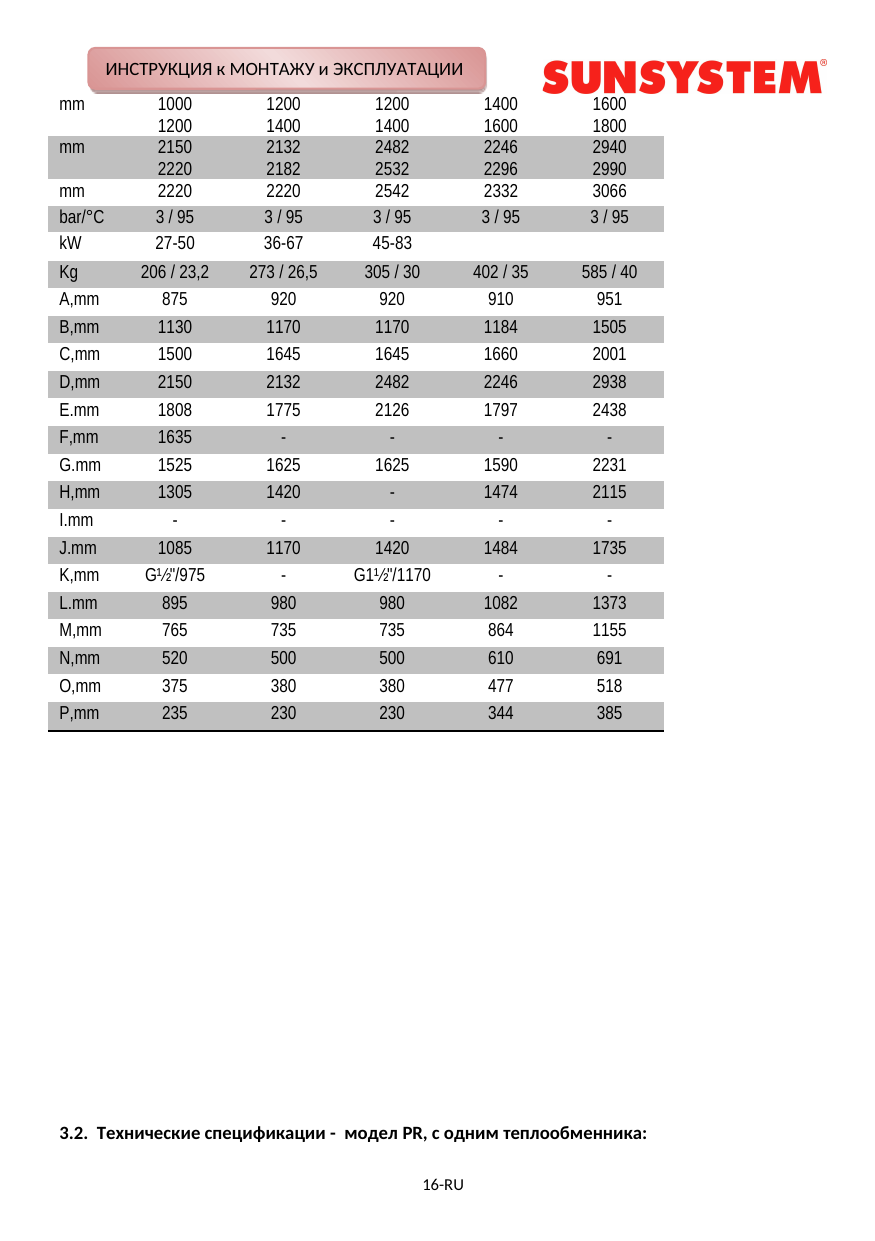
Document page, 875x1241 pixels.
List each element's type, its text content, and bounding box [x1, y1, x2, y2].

table_cell kW [48, 232, 120, 261]
table_cell mm [48, 93, 120, 136]
table_cell M,mm [48, 619, 120, 647]
table_cell 1130 [120, 316, 229, 343]
table_cell A,mm [48, 288, 120, 316]
table_cell 1155 [555, 619, 664, 647]
table_cell 1590 [446, 454, 555, 481]
table_cell 1082 [446, 592, 555, 619]
table_cell 1797 [446, 399, 555, 426]
table_cell - [555, 564, 664, 592]
table_cell L.mm [48, 592, 120, 619]
table_cell 1474 [446, 481, 555, 509]
table_cell 1373 [555, 592, 664, 619]
table_cell 2150 2220 [120, 136, 229, 179]
table_cell bar/°C [48, 206, 120, 232]
table_cell 36-67 [229, 232, 338, 261]
table_cell G1½"/1170 [338, 564, 446, 592]
table_cell 2150 [120, 371, 229, 398]
table_cell 1200 1400 [229, 93, 338, 136]
table_cell 895 [120, 592, 229, 619]
table_cell 1645 [338, 343, 446, 371]
table_cell - [229, 564, 338, 592]
table_cell 344 [446, 702, 555, 730]
table_cell 1525 [120, 454, 229, 481]
table_cell 3066 [555, 180, 664, 206]
table_cell 3 / 95 [229, 206, 338, 232]
table_cell 2132 [229, 371, 338, 398]
table_cell 235 [120, 702, 229, 730]
table_cell 2246 [446, 371, 555, 398]
table_cell - [229, 509, 338, 537]
table_cell 375 [120, 675, 229, 702]
table_cell 230 [338, 702, 446, 730]
table_cell 1635 [120, 426, 229, 454]
table_cell G.mm [48, 454, 120, 481]
table_cell C,mm [48, 343, 120, 371]
table_cell 2542 [338, 180, 446, 206]
table_cell 27-50 [120, 232, 229, 261]
table_cell 3 / 95 [338, 206, 446, 232]
table_cell 500 [338, 647, 446, 674]
table_cell mm [48, 180, 120, 206]
table_cell 920 [229, 288, 338, 316]
table_cell - [446, 564, 555, 592]
table_cell 206 / 23,2 [120, 261, 229, 288]
table_cell 230 [229, 702, 338, 730]
table_cell 385 [555, 702, 664, 730]
table_cell 45-83 [338, 232, 446, 261]
table_cell 380 [338, 675, 446, 702]
table_cell 1625 [338, 454, 446, 481]
table_cell 2126 [338, 399, 446, 426]
table_cell 2132 2182 [229, 136, 338, 179]
table_cell 3 / 95 [120, 206, 229, 232]
table_cell 2482 [338, 371, 446, 398]
table_cell H,mm [48, 481, 120, 509]
picture [542, 59, 827, 94]
table_cell 380 [229, 675, 338, 702]
table_cell 980 [229, 592, 338, 619]
table_cell N,mm [48, 647, 120, 674]
table_cell K,mm [48, 564, 120, 592]
table_cell 305 / 30 [338, 261, 446, 288]
table_cell 3 / 95 [446, 206, 555, 232]
table_cell 1735 [555, 537, 664, 564]
table_cell Kg [48, 261, 120, 288]
table_cell 2246 2296 [446, 136, 555, 179]
table_cell 1420 [338, 537, 446, 564]
table_cell mm [48, 136, 120, 179]
table_cell 2938 [555, 371, 664, 398]
table_cell 1200 1400 [338, 93, 446, 136]
table_cell - [338, 426, 446, 454]
table_cell 1085 [120, 537, 229, 564]
table_cell 520 [120, 647, 229, 674]
table_cell J.mm [48, 537, 120, 564]
table_cell O,mm [48, 675, 120, 702]
table_cell 691 [555, 647, 664, 674]
table_cell B,mm [48, 316, 120, 343]
table_cell 3 / 95 [555, 206, 664, 232]
table_cell D,mm [48, 371, 120, 398]
table_cell F,mm [48, 426, 120, 454]
table_cell E.mm [48, 399, 120, 426]
table_cell 864 [446, 619, 555, 647]
table_cell 477 [446, 675, 555, 702]
table_cell 1000 1200 [120, 93, 229, 136]
table_cell - [229, 426, 338, 454]
table_cell 2332 [446, 180, 555, 206]
table_cell 1625 [229, 454, 338, 481]
table_cell 765 [120, 619, 229, 647]
table_cell - [120, 509, 229, 537]
table_cell 1420 [229, 481, 338, 509]
table_cell 1775 [229, 399, 338, 426]
table_cell - [338, 509, 446, 537]
table_cell 1170 [338, 316, 446, 343]
table_cell 1305 [120, 481, 229, 509]
table_cell 980 [338, 592, 446, 619]
table_cell 2220 [120, 180, 229, 206]
table_cell - [446, 426, 555, 454]
table_cell 2115 [555, 481, 664, 509]
table_cell 951 [555, 288, 664, 316]
table_cell 585 / 40 [555, 261, 664, 288]
table_cell 273 / 26,5 [229, 261, 338, 288]
table_cell I.mm [48, 509, 120, 537]
table_cell 1170 [229, 537, 338, 564]
table_cell 610 [446, 647, 555, 674]
table_cell 920 [338, 288, 446, 316]
table_cell P,mm [48, 702, 120, 730]
table_cell 735 [229, 619, 338, 647]
table_cell 1170 [229, 316, 338, 343]
table_cell - [555, 509, 664, 537]
table_cell 500 [229, 647, 338, 674]
table_cell - [446, 509, 555, 537]
table_cell 1660 [446, 343, 555, 371]
table_cell 910 [446, 288, 555, 316]
table_cell 1484 [446, 537, 555, 564]
table_cell 1600 1800 [555, 94, 664, 136]
table_cell 1808 [120, 399, 229, 426]
table_cell 735 [338, 619, 446, 647]
table_cell 1500 [120, 343, 229, 371]
table_cell - [338, 481, 446, 509]
table_cell - [555, 426, 664, 454]
table_cell 2482 2532 [338, 136, 446, 179]
table_cell 1400 1600 [446, 93, 555, 136]
table_cell G½"/975 [120, 564, 229, 592]
table_cell 1645 [229, 343, 338, 371]
table_cell 2231 [555, 454, 664, 481]
table_cell 518 [555, 675, 664, 702]
table_cell 1184 [446, 316, 555, 343]
table_cell 2438 [555, 399, 664, 426]
table_cell 2001 [555, 343, 664, 371]
table_cell 402 / 35 [446, 261, 555, 288]
table_cell 2940 2990 [555, 136, 664, 179]
list Техническиe спецификации - модел PR, с одним теплообменника: [59, 1121, 827, 1144]
table_cell 1505 [555, 316, 664, 343]
table_cell 875 [120, 288, 229, 316]
table_cell 2220 [229, 180, 338, 206]
